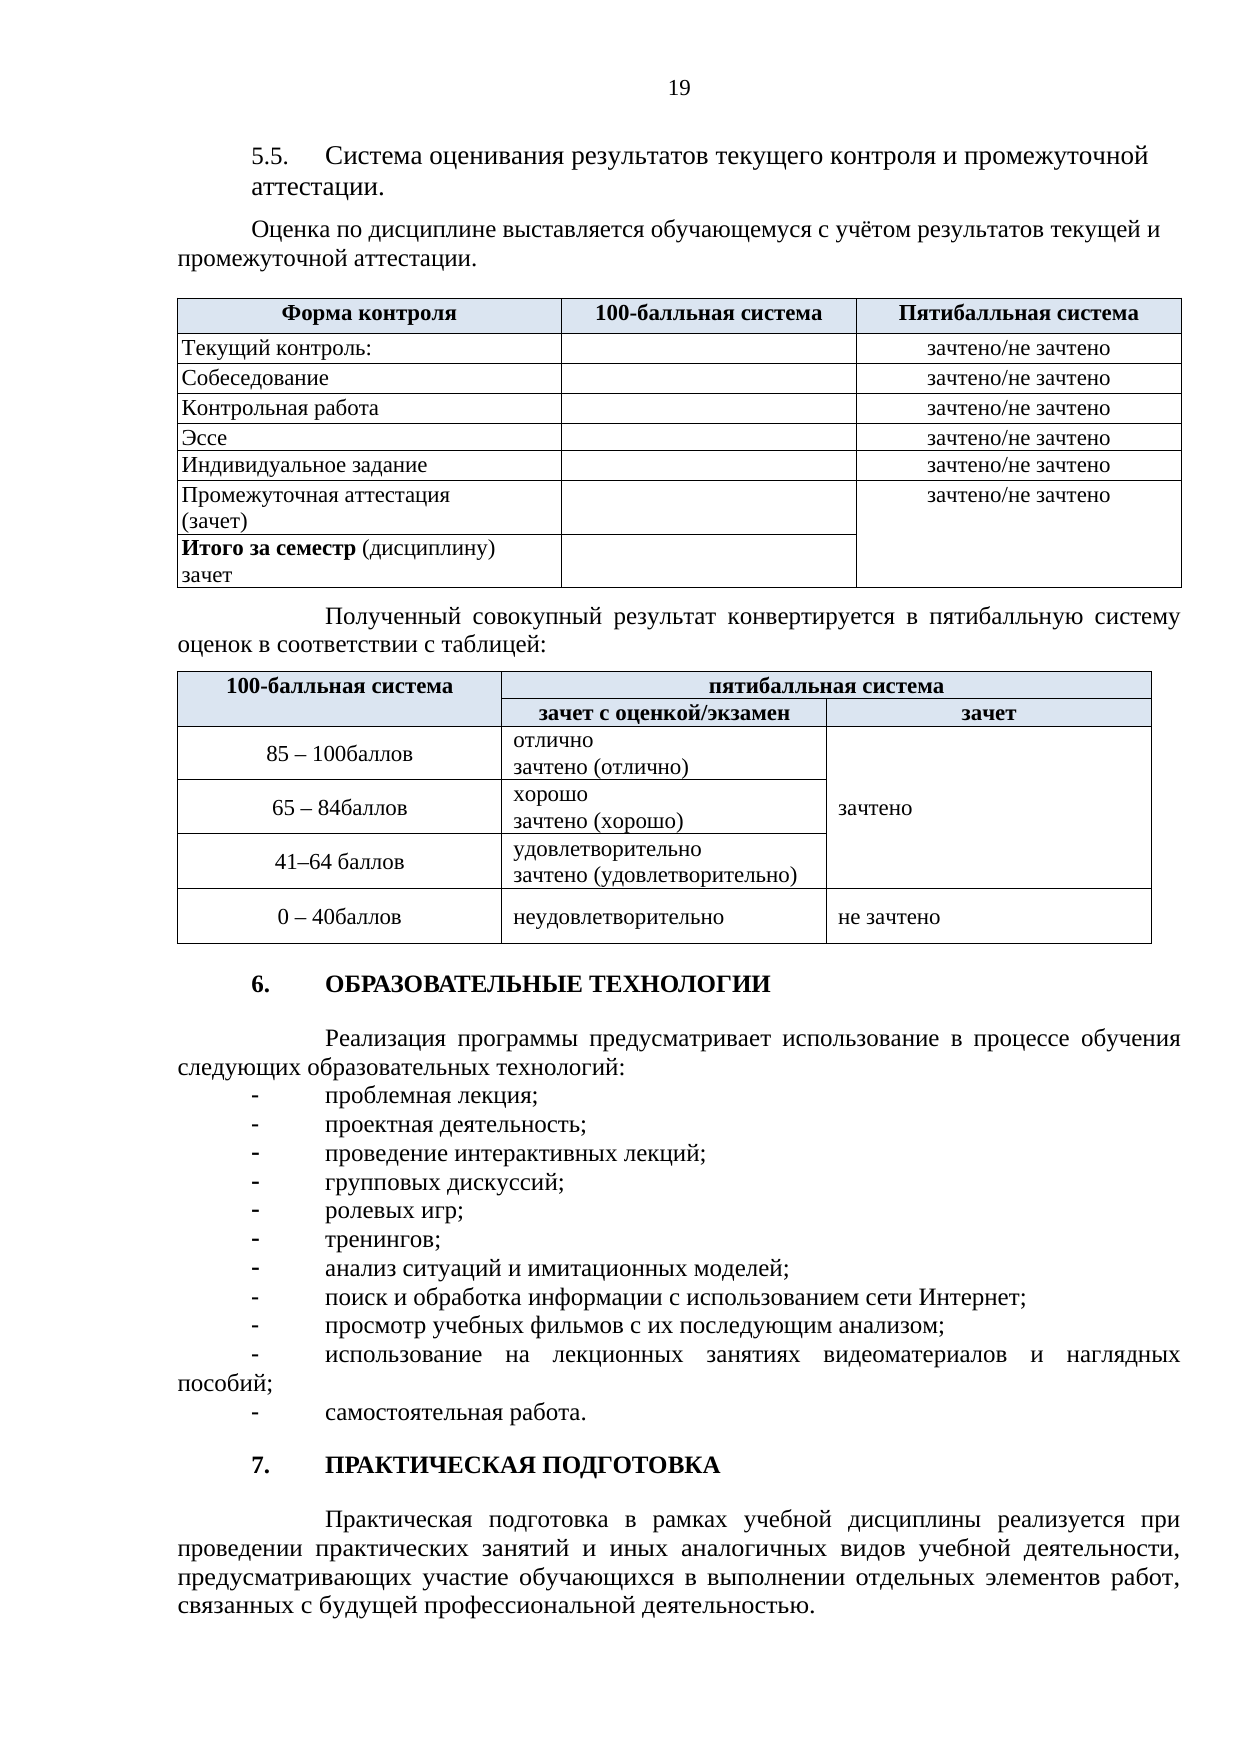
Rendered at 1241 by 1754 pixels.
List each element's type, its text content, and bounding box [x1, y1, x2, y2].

table_cell [562, 481, 856, 533]
table_cell зачтено/не зачтено [857, 394, 1181, 422]
table_cell отлично зачтено (отлично) [502, 727, 826, 779]
table_header Форма контроля [178, 299, 561, 333]
table_cell хорошо зачтено (хорошо) [502, 780, 826, 833]
list ролевых игр; [177, 1196, 1181, 1224]
table_cell [562, 364, 856, 393]
table_cell 85 – 100баллов [178, 727, 501, 779]
list Полученный совокупный результат конвертируется в пятибалльную систему оценок в соответствии с таблицей: [177, 601, 1181, 658]
table_cell [562, 334, 856, 363]
table_cell зачтено/не зачтено [857, 424, 1181, 450]
table_header Пятибалльная система [857, 299, 1181, 333]
list Практическая подготовка в рамках учебной дисциплины реализуется при проведении практических занятий и иных аналогичных видов учебной деятельности, предусматривающих участие обучающихся в выполнении отдельных элементов работ, связанных с будущей профессиональной деятельностью. [177, 1504, 1181, 1619]
list поиск и обработка информации с использованием сети Интернет; [177, 1282, 1181, 1311]
list использование на лекционных занятиях видеоматериалов и наглядных пособий; [177, 1339, 1181, 1397]
list самостоятельная работа. [177, 1397, 1181, 1426]
table_cell Промежуточная аттестация (зачет) [178, 481, 561, 533]
table_cell неудовлетворительно [502, 889, 826, 943]
table_cell Собеседование [178, 364, 561, 393]
table_cell удовлетворительно зачтено (удовлетворительно) [502, 834, 826, 888]
table_cell 41–64 баллов [178, 834, 501, 888]
table_cell зачет [827, 699, 1151, 726]
table_cell [562, 535, 856, 587]
list анализ ситуаций и имитационных моделей; [177, 1253, 1181, 1282]
subtitle ПРАКТИЧЕСКАЯ ПОДГОТОВКА [251, 1451, 1181, 1479]
table_cell зачет с оценкой/экзамен [502, 699, 826, 726]
list групповых дискуссий; [177, 1167, 1181, 1196]
table_header 100-балльная система [562, 299, 856, 333]
table_cell зачтено/не зачтено [857, 451, 1181, 480]
subtitle Система оценивания результатов текущего контроля и промежуточной аттестации. [251, 139, 1181, 201]
table_cell [562, 394, 856, 422]
table_cell [562, 451, 856, 480]
table_header 100-балльная система [178, 672, 501, 726]
table_cell не зачтено [827, 889, 1151, 943]
table_cell 65 – 84баллов [178, 780, 501, 833]
table_cell зачтено [827, 727, 1151, 888]
list проведение интерактивных лекций; [177, 1138, 1181, 1167]
table_cell зачтено/не зачтено [857, 481, 1181, 587]
list просмотр учебных фильмов с их последующим анализом; [177, 1311, 1181, 1339]
table_cell Индивидуальное задание [178, 451, 561, 480]
list тренингов; [177, 1224, 1181, 1253]
list Реализация программы предусматривает использование в процессе обучения следующих образовательных технологий: [177, 1023, 1181, 1081]
table_cell зачтено/не зачтено [857, 364, 1181, 393]
table_cell Текущий контроль: [178, 334, 561, 363]
table_cell Эссе [178, 424, 561, 450]
table_cell 0 – 40баллов [178, 889, 501, 943]
list проблемная лекция; [177, 1081, 1181, 1109]
table_cell Контрольная работа [178, 394, 561, 422]
table_header пятибалльная система [502, 672, 1151, 698]
list проектная деятельность; [177, 1109, 1181, 1138]
table_cell [562, 424, 856, 450]
subtitle ОБРАЗОВАТЕЛЬНЫЕ ТЕХНОЛОГИИ [251, 969, 1181, 998]
table_cell зачтено/не зачтено [857, 334, 1181, 363]
table_cell Итого за семестр (дисциплину) зачет [178, 535, 561, 587]
text Оценка по дисциплине выставляется обучающемуся с учётом результатов текущей и промежуточной аттестации. [177, 214, 1181, 271]
